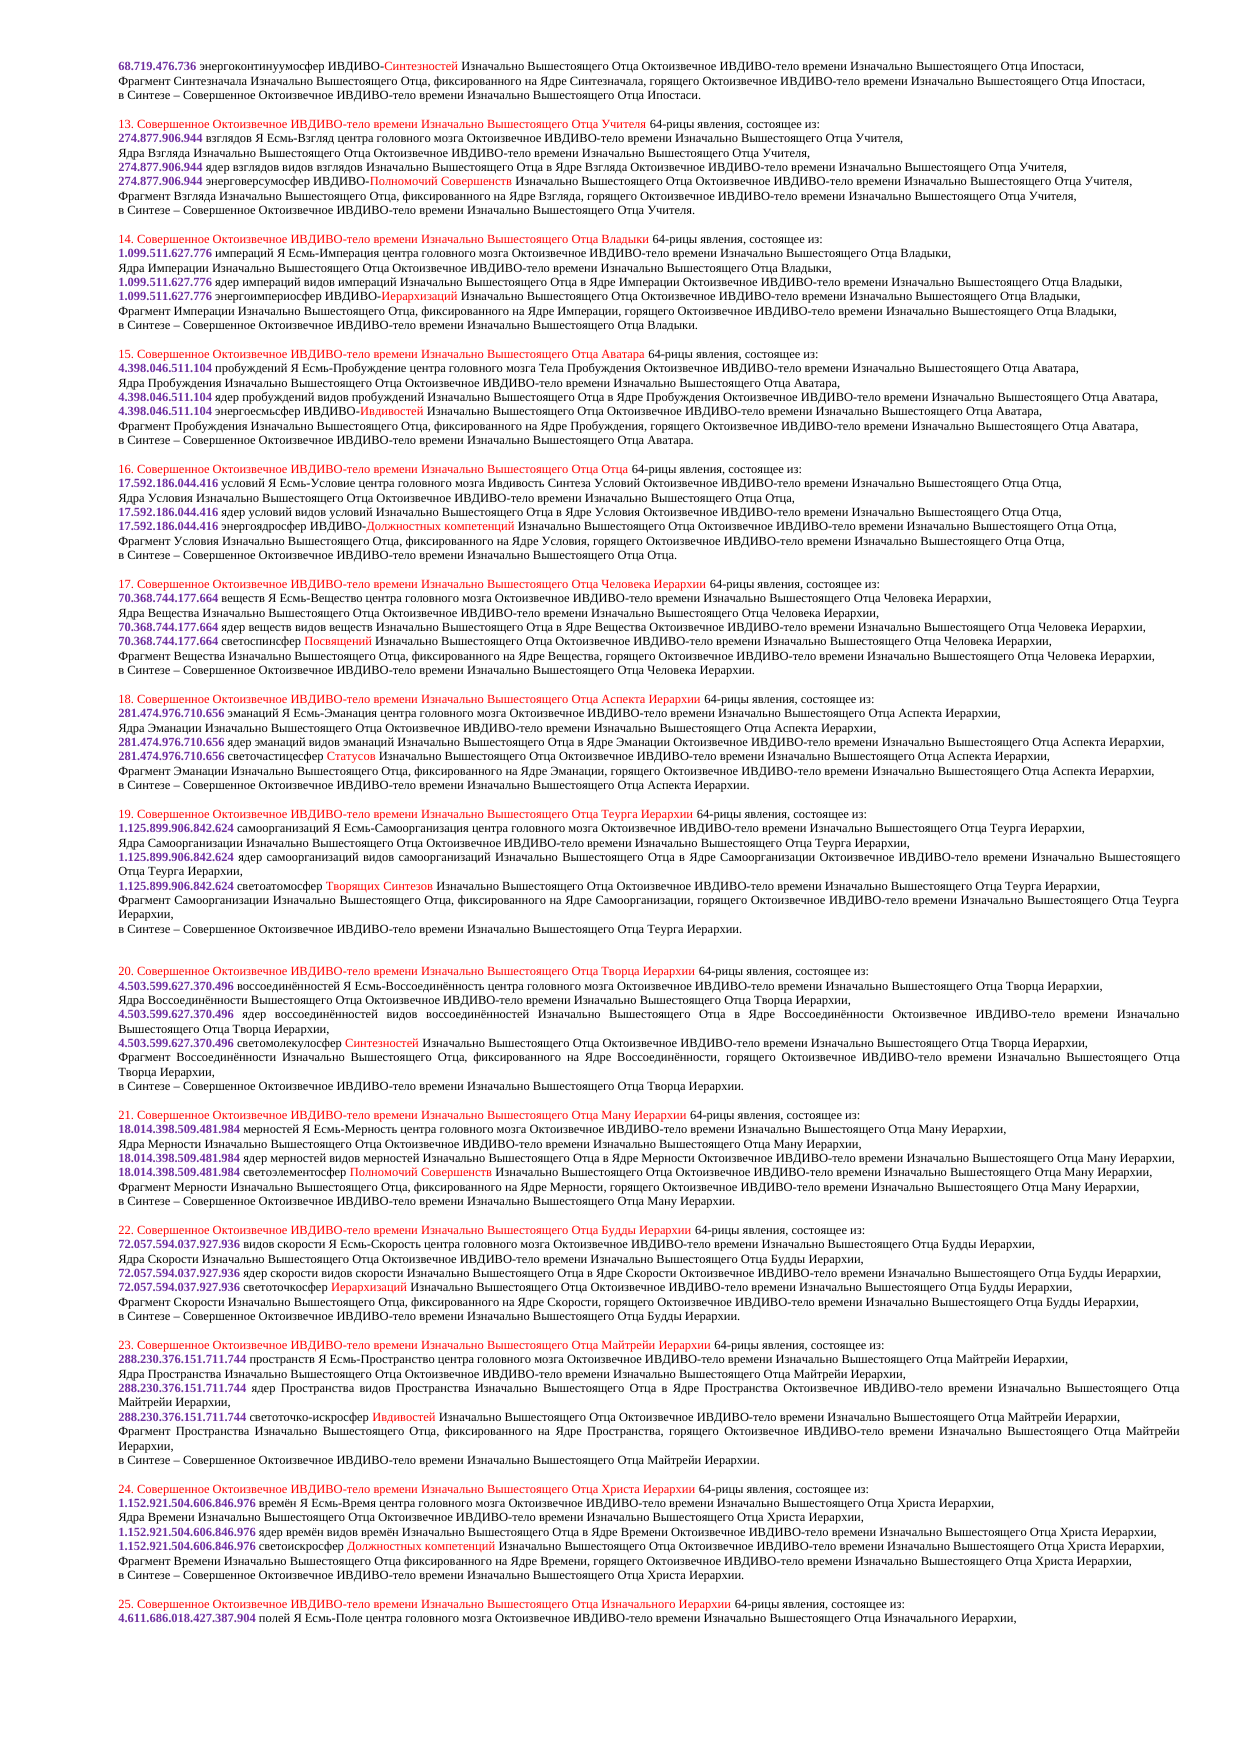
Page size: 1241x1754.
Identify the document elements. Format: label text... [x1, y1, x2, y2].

text 18. Совершенное Октоизвечное ИВДИВО-тело времени Изначально Вышестоящего Отца Аспекта Иерархии 64-рицы явления, состоящее из: [118, 692, 1181, 706]
text Фрагмент Условия Изначально Вышестоящего Отца, фиксированного на Ядре Условия, горящего Октоизвечное ИВДИВО-тело времени Изначально Вышестоящего Отца Отца, [118, 533, 1181, 548]
text 17.592.186.044.416 энергоядросфер ИВДИВО-Должностных компетенций Изначально Вышестоящего Отца Октоизвечное ИВДИВО-тело времени Изначально Вышестоящего Отца Отца, [118, 519, 1181, 533]
text Фрагмент Скорости Изначально Вышестоящего Отца, фиксированного на Ядре Скорости, горящего Октоизвечное ИВДИВО-тело времени Изначально Вышестоящего Отца Будды Иерархии, [118, 1294, 1181, 1309]
text 70.368.744.177.664 ядер веществ видов веществ Изначально Вышестоящего Отца в Ядре Вещества Октоизвечное ИВДИВО-тело времени Изначально Вышестоящего Отца Человека Иерархии, [118, 620, 1181, 634]
text 70.368.744.177.664 светоспинсфер Посвящений Изначально Вышестоящего Отца Октоизвечное ИВДИВО-тело времени Изначально Вышестоящего Отца Человека Иерархии, [118, 634, 1181, 648]
text 17.592.186.044.416 ядер условий видов условий Изначально Вышестоящего Отца в Ядре Условия Октоизвечное ИВДИВО-тело времени Изначально Вышестоящего Отца Отца, [118, 505, 1181, 519]
text в Синтезе – Совершенное Октоизвечное ИВДИВО-тело времени Изначально Вышестоящего Отца Владыки. [118, 318, 1181, 332]
text 1.099.511.627.776 импераций Я Есмь-Имперация центра головного мозга Октоизвечное ИВДИВО-тело времени Изначально Вышестоящего Отца Владыки, [118, 246, 1181, 260]
text Фрагмент Пространства Изначально Вышестоящего Отца, фиксированного на Ядре Пространства, горящего Октоизвечное ИВДИВО-тело времени Изначально Вышестоящего Отца Майтрейи Иерархии, [118, 1424, 1181, 1453]
text Ядра Времени Изначально Вышестоящего Отца Октоизвечное ИВДИВО-тело времени Изначально Вышестоящего Отца Христа Иерархии, [118, 1510, 1181, 1524]
text в Синтезе – Совершенное Октоизвечное ИВДИВО-тело времени Изначально Вышестоящего Отца Будды Иерархии. [118, 1309, 1181, 1323]
text 4.398.046.511.104 энергоесмьсфер ИВДИВО-Ивдивостей Изначально Вышестоящего Отца Октоизвечное ИВДИВО-тело времени Изначально Вышестоящего Отца Аватара, [118, 404, 1181, 418]
text в Синтезе – Совершенное Октоизвечное ИВДИВО-тело времени Изначально Вышестоящего Отца Аспекта Иерархии. [118, 778, 1181, 792]
text 4.398.046.511.104 ядер пробуждений видов пробуждений Изначально Вышестоящего Отца в Ядре Пробуждения Октоизвечное ИВДИВО-тело времени Изначально Вышестоящего Отца Аватара, [118, 390, 1181, 404]
text в Синтезе – Совершенное Октоизвечное ИВДИВО-тело времени Изначально Вышестоящего Отца Человека Иерархии. [118, 663, 1181, 677]
text Ядра Пробуждения Изначально Вышестоящего Отца Октоизвечное ИВДИВО-тело времени Изначально Вышестоящего Отца Аватара, [118, 375, 1181, 390]
text 274.877.906.944 ядер взглядов видов взглядов Изначально Вышестоящего Отца в Ядре Взгляда Октоизвечное ИВДИВО-тело времени Изначально Вышестоящего Отца Учителя, [118, 160, 1181, 174]
text Ядра Эманации Изначально Вышестоящего Отца Октоизвечное ИВДИВО-тело времени Изначально Вышестоящего Отца Аспекта Иерархии, [118, 720, 1181, 735]
text 1.152.921.504.606.846.976 светоискросфер Должностных компетенций Изначально Вышестоящего Отца Октоизвечное ИВДИВО-тело времени Изначально Вышестоящего Отца Христа Иерархии, [118, 1539, 1181, 1553]
text Фрагмент Вещества Изначально Вышестоящего Отца, фиксированного на Ядре Вещества, горящего Октоизвечное ИВДИВО-тело времени Изначально Вышестоящего Отца Человека Иерархии, [118, 648, 1181, 663]
text 281.474.976.710.656 ядер эманаций видов эманаций Изначально Вышестоящего Отца в Ядре Эманации Октоизвечное ИВДИВО-тело времени Изначально Вышестоящего Отца Аспекта Иерархии, [118, 735, 1181, 749]
text 21. Совершенное Октоизвечное ИВДИВО-тело времени Изначально Вышестоящего Отца Ману Иерархии 64-рицы явления, состоящее из: [118, 1108, 1181, 1122]
text в Синтезе – Совершенное Октоизвечное ИВДИВО-тело времени Изначально Вышестоящего Отца Христа Иерархии. [118, 1568, 1181, 1582]
text 4.503.599.627.370.496 светомолекулосфер Синтезностей Изначально Вышестоящего Отца Октоизвечное ИВДИВО-тело времени Изначально Вышестоящего Отца Творца Иерархии, [118, 1036, 1181, 1050]
text Фрагмент Имперации Изначально Вышестоящего Отца, фиксированного на Ядре Имперации, горящего Октоизвечное ИВДИВО-тело времени Изначально Вышестоящего Отца Владыки, [118, 303, 1181, 318]
text 20. Совершенное Октоизвечное ИВДИВО-тело времени Изначально Вышестоящего Отца Творца Иерархии 64-рицы явления, состоящее из: [118, 964, 1181, 978]
text 18.014.398.509.481.984 ядер мерностей видов мерностей Изначально Вышестоящего Отца в Ядре Мерности Октоизвечное ИВДИВО-тело времени Изначально Вышестоящего Отца Ману Иерархии, [118, 1151, 1181, 1165]
text 68.719.476.736 энергоконтинуумосфер ИВДИВО-Синтезностей Изначально Вышестоящего Отца Октоизвечное ИВДИВО-тело времени Изначально Вышестоящего Отца Ипостаси, [118, 59, 1181, 73]
text Ядра Взгляда Изначально Вышестоящего Отца Октоизвечное ИВДИВО-тело времени Изначально Вышестоящего Отца Учителя, [118, 145, 1181, 160]
text в Синтезе – Совершенное Октоизвечное ИВДИВО-тело времени Изначально Вышестоящего Отца Ману Иерархии. [118, 1194, 1181, 1208]
text 288.230.376.151.711.744 пространств Я Есмь-Пространство центра головного мозга Октоизвечное ИВДИВО-тело времени Изначально Вышестоящего Отца Майтрейи Иерархии, [118, 1352, 1181, 1366]
text в Синтезе – Совершенное Октоизвечное ИВДИВО-тело времени Изначально Вышестоящего Отца Отца. [118, 548, 1181, 562]
text 4.503.599.627.370.496 воссоединённостей Я Есмь-Воссоединённость центра головного мозга Октоизвечное ИВДИВО-тело времени Изначально Вышестоящего Отца Творца Иерархии, [118, 978, 1181, 993]
text Ядра Имперации Изначально Вышестоящего Отца Октоизвечное ИВДИВО-тело времени Изначально Вышестоящего Отца Владыки, [118, 260, 1181, 275]
text 17.592.186.044.416 условий Я Есмь-Условие центра головного мозга Ивдивость Синтеза Условий Октоизвечное ИВДИВО-тело времени Изначально Вышестоящего Отца Отца, [118, 476, 1181, 490]
text в Синтезе – Совершенное Октоизвечное ИВДИВО-тело времени Изначально Вышестоящего Отца Аватара. [118, 433, 1181, 447]
text 274.877.906.944 взглядов Я Есмь-Взгляд центра головного мозга Октоизвечное ИВДИВО-тело времени Изначально Вышестоящего Отца Учителя, [118, 131, 1181, 145]
text Фрагмент Самоорганизации Изначально Вышестоящего Отца, фиксированного на Ядре Самоорганизации, горящего Октоизвечное ИВДИВО-тело времени Изначально Вышестоящего Отца Теурга Иерархии, [118, 893, 1181, 922]
text 13. Совершенное Октоизвечное ИВДИВО-тело времени Изначально Вышестоящего Отца Учителя 64-рицы явления, состоящее из: [118, 117, 1181, 131]
text 1.099.511.627.776 ядер импераций видов импераций Изначально Вышестоящего Отца в Ядре Имперации Октоизвечное ИВДИВО-тело времени Изначально Вышестоящего Отца Владыки, [118, 275, 1181, 289]
text 23. Совершенное Октоизвечное ИВДИВО-тело времени Изначально Вышестоящего Отца Майтрейи Иерархии 64-рицы явления, состоящее из: [118, 1338, 1181, 1352]
text 25. Совершенное Октоизвечное ИВДИВО-тело времени Изначально Вышестоящего Отца Изначального Иерархии 64-рицы явления, состоящее из: [118, 1596, 1181, 1611]
text Ядра Самоорганизации Изначально Вышестоящего Отца Октоизвечное ИВДИВО-тело времени Изначально Вышестоящего Отца Теурга Иерархии, [118, 835, 1181, 850]
text Ядра Воссоединённости Вышестоящего Отца Октоизвечное ИВДИВО-тело времени Изначально Вышестоящего Отца Творца Иерархии, [118, 993, 1181, 1007]
text в Синтезе – Совершенное Октоизвечное ИВДИВО-тело времени Изначально Вышестоящего Отца Майтрейи Иерархии. [118, 1453, 1181, 1467]
text Ядра Вещества Изначально Вышестоящего Отца Октоизвечное ИВДИВО-тело времени Изначально Вышестоящего Отца Человека Иерархии, [118, 605, 1181, 620]
text Фрагмент Мерности Изначально Вышестоящего Отца, фиксированного на Ядре Мерности, горящего Октоизвечное ИВДИВО-тело времени Изначально Вышестоящего Отца Ману Иерархии, [118, 1179, 1181, 1194]
text 1.152.921.504.606.846.976 ядер времён видов времён Изначально Вышестоящего Отца в Ядре Времени Октоизвечное ИВДИВО-тело времени Изначально Вышестоящего Отца Христа Иерархии, [118, 1524, 1181, 1539]
text 19. Совершенное Октоизвечное ИВДИВО-тело времени Изначально Вышестоящего Отца Теурга Иерархии 64-рицы явления, состоящее из: [118, 807, 1181, 821]
text 72.057.594.037.927.936 видов скорости Я Есмь-Скорость центра головного мозга Октоизвечное ИВДИВО-тело времени Изначально Вышестоящего Отца Будды Иерархии, [118, 1237, 1181, 1251]
text 16. Совершенное Октоизвечное ИВДИВО-тело времени Изначально Вышестоящего Отца Отца 64-рицы явления, состоящее из: [118, 462, 1181, 476]
text 1.099.511.627.776 энергоимпериосфер ИВДИВО-Иерархизаций Изначально Вышестоящего Отца Октоизвечное ИВДИВО-тело времени Изначально Вышестоящего Отца Владыки, [118, 289, 1181, 303]
text в Синтезе – Совершенное Октоизвечное ИВДИВО-тело времени Изначально Вышестоящего Отца Учителя. [118, 203, 1181, 217]
text Фрагмент Синтезначала Изначально Вышестоящего Отца, фиксированного на Ядре Синтезначала, горящего Октоизвечное ИВДИВО-тело времени Изначально Вышестоящего Отца Ипостаси, [118, 73, 1181, 88]
text 4.611.686.018.427.387.904 полей Я Есмь-Поле центра головного мозга Октоизвечное ИВДИВО-тело времени Изначально Вышестоящего Отца Изначального Иерархии, [118, 1611, 1181, 1625]
text Ядра Пространства Изначально Вышестоящего Отца Октоизвечное ИВДИВО-тело времени Изначально Вышестоящего Отца Майтрейи Иерархии, [118, 1366, 1181, 1381]
text в Синтезе – Совершенное Октоизвечное ИВДИВО-тело времени Изначально Вышестоящего Отца Ипостаси. [118, 88, 1181, 102]
text 4.503.599.627.370.496 ядер воссоединённостей видов воссоединённостей Изначально Вышестоящего Отца в Ядре Воссоединённости Октоизвечное ИВДИВО-тело времени Изначально Вышестоящего Отца Творца Иерархии, [118, 1007, 1181, 1036]
text 70.368.744.177.664 веществ Я Есмь-Вещество центра головного мозга Октоизвечное ИВДИВО-тело времени Изначально Вышестоящего Отца Человека Иерархии, [118, 591, 1181, 605]
text 18.014.398.509.481.984 мерностей Я Есмь-Мерность центра головного мозга Октоизвечное ИВДИВО-тело времени Изначально Вышестоящего Отца Ману Иерархии, [118, 1122, 1181, 1136]
text 1.125.899.906.842.624 самоорганизаций Я Есмь-Самоорганизация центра головного мозга Октоизвечное ИВДИВО-тело времени Изначально Вышестоящего Отца Теурга Иерархии, [118, 821, 1181, 835]
text Фрагмент Времени Изначально Вышестоящего Отца фиксированного на Ядре Времени, горящего Октоизвечное ИВДИВО-тело времени Изначально Вышестоящего Отца Христа Иерархии, [118, 1553, 1181, 1568]
text 24. Совершенное Октоизвечное ИВДИВО-тело времени Изначально Вышестоящего Отца Христа Иерархии 64-рицы явления, состоящее из: [118, 1481, 1181, 1496]
text 22. Совершенное Октоизвечное ИВДИВО-тело времени Изначально Вышестоящего Отца Будды Иерархии 64-рицы явления, состоящее из: [118, 1223, 1181, 1237]
text Ядра Условия Изначально Вышестоящего Отца Октоизвечное ИВДИВО-тело времени Изначально Вышестоящего Отца Отца, [118, 490, 1181, 505]
text 18.014.398.509.481.984 светоэлементосфер Полномочий Совершенств Изначально Вышестоящего Отца Октоизвечное ИВДИВО-тело времени Изначально Вышестоящего Отца Ману Иерархии, [118, 1165, 1181, 1179]
text в Синтезе – Совершенное Октоизвечное ИВДИВО-тело времени Изначально Вышестоящего Отца Теурга Иерархии. [118, 922, 1181, 936]
text 72.057.594.037.927.936 светоточкосфер Иерархизаций Изначально Вышестоящего Отца Октоизвечное ИВДИВО-тело времени Изначально Вышестоящего Отца Будды Иерархии, [118, 1280, 1181, 1294]
text 72.057.594.037.927.936 ядер скорости видов скорости Изначально Вышестоящего Отца в Ядре Скорости Октоизвечное ИВДИВО-тело времени Изначально Вышестоящего Отца Будды Иерархии, [118, 1266, 1181, 1280]
text 1.125.899.906.842.624 светоатомосфер Творящих Синтезов Изначально Вышестоящего Отца Октоизвечное ИВДИВО-тело времени Изначально Вышестоящего Отца Теурга Иерархии, [118, 878, 1181, 893]
text Фрагмент Эманации Изначально Вышестоящего Отца, фиксированного на Ядре Эманации, горящего Октоизвечное ИВДИВО-тело времени Изначально Вышестоящего Отца Аспекта Иерархии, [118, 763, 1181, 778]
text 1.152.921.504.606.846.976 времён Я Есмь-Время центра головного мозга Октоизвечное ИВДИВО-тело времени Изначально Вышестоящего Отца Христа Иерархии, [118, 1496, 1181, 1510]
text Ядра Мерности Изначально Вышестоящего Отца Октоизвечное ИВДИВО-тело времени Изначально Вышестоящего Отца Ману Иерархии, [118, 1136, 1181, 1151]
text Фрагмент Пробуждения Изначально Вышестоящего Отца, фиксированного на Ядре Пробуждения, горящего Октоизвечное ИВДИВО-тело времени Изначально Вышестоящего Отца Аватара, [118, 418, 1181, 433]
text Фрагмент Взгляда Изначально Вышестоящего Отца, фиксированного на Ядре Взгляда, горящего Октоизвечное ИВДИВО-тело времени Изначально Вышестоящего Отца Учителя, [118, 188, 1181, 203]
text 4.398.046.511.104 пробуждений Я Есмь-Пробуждение центра головного мозга Тела Пробуждения Октоизвечное ИВДИВО-тело времени Изначально Вышестоящего Отца Аватара, [118, 361, 1181, 375]
text 281.474.976.710.656 светочастицесфер Статусов Изначально Вышестоящего Отца Октоизвечное ИВДИВО-тело времени Изначально Вышестоящего Отца Аспекта Иерархии, [118, 749, 1181, 763]
text 14. Совершенное Октоизвечное ИВДИВО-тело времени Изначально Вышестоящего Отца Владыки 64-рицы явления, состоящее из: [118, 232, 1181, 246]
text 281.474.976.710.656 эманаций Я Есмь-Эманация центра головного мозга Октоизвечное ИВДИВО-тело времени Изначально Вышестоящего Отца Аспекта Иерархии, [118, 706, 1181, 720]
text Фрагмент Воссоединённости Изначально Вышестоящего Отца, фиксированного на Ядре Воссоединённости, горящего Октоизвечное ИВДИВО-тело времени Изначально Вышестоящего Отца Творца Иерархии, [118, 1050, 1181, 1079]
text Ядра Скорости Изначально Вышестоящего Отца Октоизвечное ИВДИВО-тело времени Изначально Вышестоящего Отца Будды Иерархии, [118, 1251, 1181, 1266]
text 288.230.376.151.711.744 светоточко-искросфер Ивдивостей Изначально Вышестоящего Отца Октоизвечное ИВДИВО-тело времени Изначально Вышестоящего Отца Майтрейи Иерархии, [118, 1409, 1181, 1424]
text 15. Совершенное Октоизвечное ИВДИВО-тело времени Изначально Вышестоящего Отца Аватара 64-рицы явления, состоящее из: [118, 347, 1181, 361]
text 1.125.899.906.842.624 ядер самоорганизаций видов самоорганизаций Изначально Вышестоящего Отца в Ядре Самоорганизации Октоизвечное ИВДИВО-тело времени Изначально Вышестоящего Отца Теурга Иерархии, [118, 850, 1181, 878]
text в Синтезе – Совершенное Октоизвечное ИВДИВО-тело времени Изначально Вышестоящего Отца Творца Иерархии. [118, 1079, 1181, 1093]
text 17. Совершенное Октоизвечное ИВДИВО-тело времени Изначально Вышестоящего Отца Человека Иерархии 64-рицы явления, состоящее из: [118, 577, 1181, 591]
text 274.877.906.944 энерговерсумосфер ИВДИВО-Полномочий Совершенств Изначально Вышестоящего Отца Октоизвечное ИВДИВО-тело времени Изначально Вышестоящего Отца Учителя, [118, 174, 1181, 188]
text 288.230.376.151.711.744 ядер Пространства видов Пространства Изначально Вышестоящего Отца в Ядре Пространства Октоизвечное ИВДИВО-тело времени Изначально Вышестоящего Отца Майтрейи Иерархии, [118, 1381, 1181, 1409]
